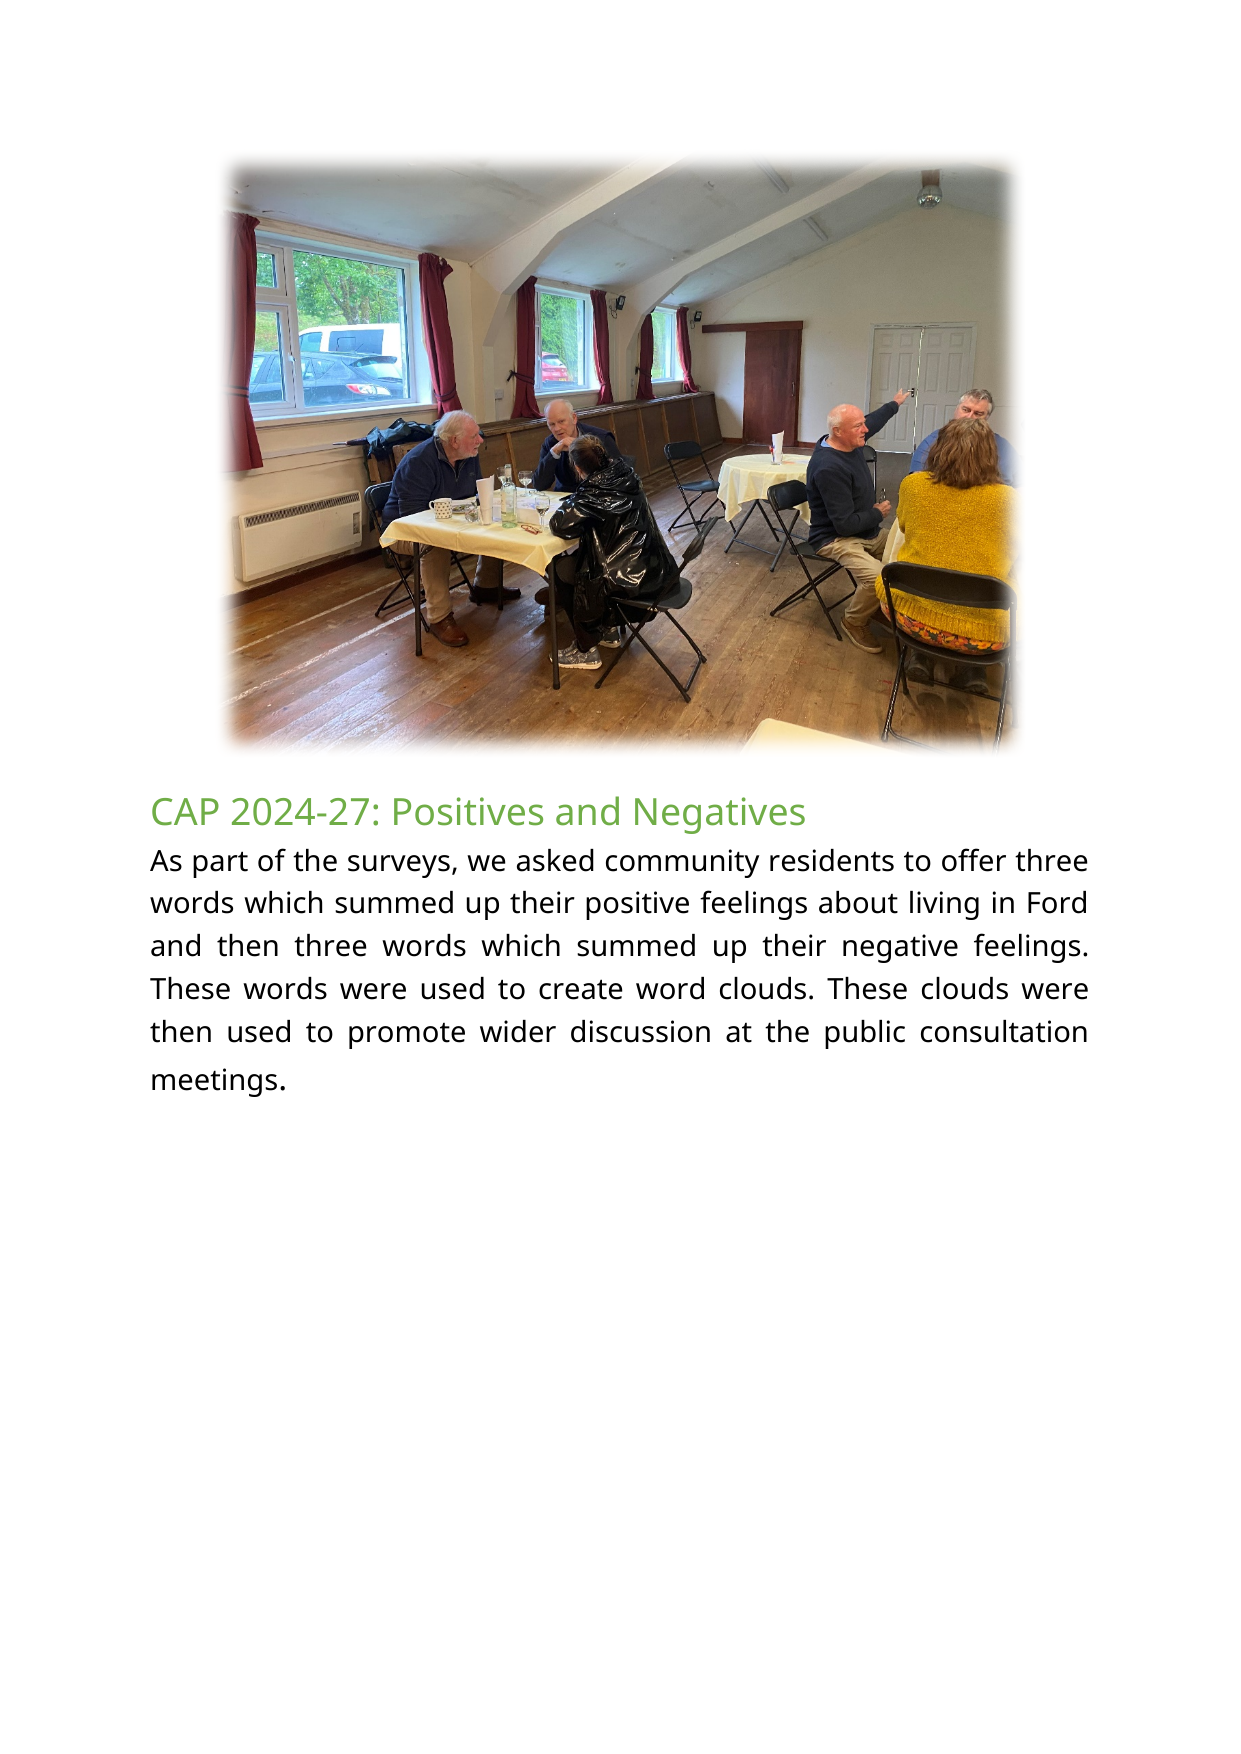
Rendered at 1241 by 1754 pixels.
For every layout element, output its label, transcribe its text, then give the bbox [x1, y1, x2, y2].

picture [244, 178, 998, 730]
text As part of the surveys, we asked community residents to offer three words which summed up their positive feelings about living in Ford and then three words which summed up their negative feelings. These words were used to create word clouds. These clouds were then used to promote wider discussion at the public consultation meetings. [150, 840, 1090, 1100]
subtitle CAP 2024-27: Positives and Negatives [150, 785, 1090, 836]
